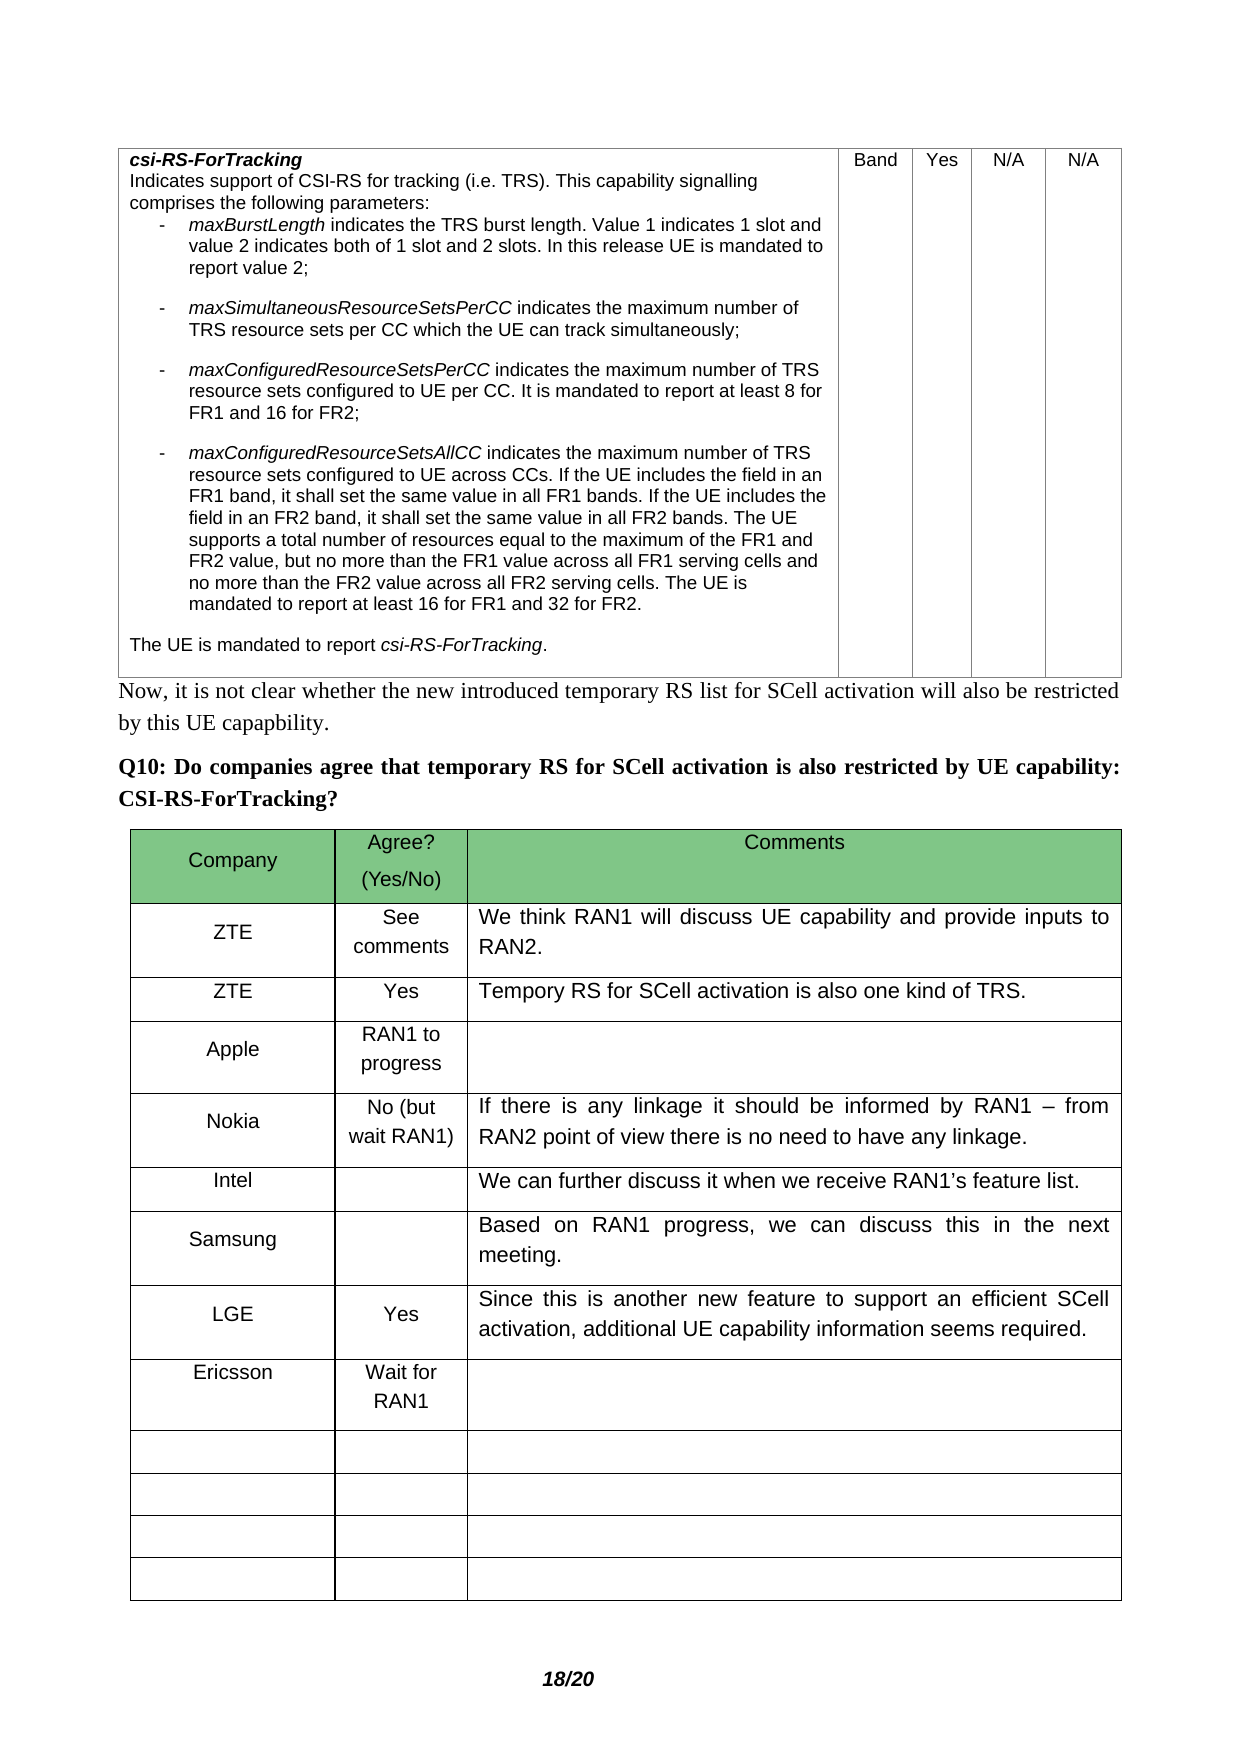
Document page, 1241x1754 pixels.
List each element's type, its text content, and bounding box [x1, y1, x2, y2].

table_cell [131, 1431, 334, 1473]
table_cell [336, 1474, 467, 1515]
table_cell [336, 1212, 467, 1285]
table_cell Tempory RS for SCell activation is also one kind of TRS. [468, 978, 1121, 1021]
table_cell [468, 1022, 1121, 1092]
table_header N/A [1046, 149, 1121, 677]
table_cell If there is any linkage it should be informed by RAN1 – from RAN2 point of view there is no need to have any linkage. [468, 1094, 1121, 1167]
table_cell Based on RAN1 progress, we can discuss this in the next meeting. [468, 1212, 1121, 1285]
table_header Agree? (Yes/No) [336, 830, 467, 903]
text Q10: Do companies agree that temporary RS for SCell activation is also restricted by UE capability: CSI-RS-ForTracking? [118, 753, 1122, 811]
table_cell [131, 1474, 334, 1515]
table_header N/A [972, 149, 1045, 677]
table_cell [336, 1431, 467, 1473]
table_cell [468, 1360, 1121, 1430]
table_cell Since this is another new feature to support an efficient SCell activation, additional UE capability information seems required. [468, 1286, 1121, 1359]
table_cell [468, 1516, 1121, 1557]
table_cell [468, 1474, 1121, 1515]
table_cell ZTE [131, 978, 334, 1021]
table_cell RAN1 to progress [336, 1022, 467, 1092]
table_header Comments [468, 830, 1121, 903]
table_cell Samsung [131, 1212, 334, 1285]
table_cell We think RAN1 will discuss UE capability and provide inputs to RAN2. [468, 904, 1121, 977]
table_cell Wait for RAN1 [336, 1360, 467, 1430]
table_header Company [131, 830, 334, 903]
table_cell [336, 1558, 467, 1599]
table_cell Apple [131, 1022, 334, 1092]
table_cell Yes [336, 1286, 467, 1359]
table_cell [336, 1168, 467, 1211]
table_cell We can further discuss it when we receive RAN1’s feature list. [468, 1168, 1121, 1211]
table_cell [468, 1558, 1121, 1599]
table_cell [468, 1431, 1121, 1473]
table_cell Yes [336, 978, 467, 1021]
table_header Yes [913, 149, 971, 677]
table_cell LGE [131, 1286, 334, 1359]
table_cell [131, 1558, 334, 1599]
table_cell [336, 1516, 467, 1557]
table_cell ZTE [131, 904, 334, 977]
table_header Band [839, 149, 912, 677]
table_cell See comments [336, 904, 467, 977]
table_cell No (but wait RAN1) [336, 1094, 467, 1167]
table_cell Intel [131, 1168, 334, 1211]
table_cell [131, 1516, 334, 1557]
table_header csi-RS-ForTracking Indicates support of CSI-RS for tracking (i.e. TRS). This capability signalling comprises the following parameters: - maxBurstLength indicates the TRS burst length. Value 1 indicates 1 slot and value 2 indicates both of 1 slot and 2 slots. In this release UE is mandated to report value 2; - maxSimultaneousResourceSetsPerCC indicates the maximum number of TRS resource sets per CC which the UE can track simultaneously; - maxConfiguredResourceSetsPerCC indicates the maximum number of TRS resource sets configured to UE per CC. It is mandated to report at least 8 for FR1 and 16 for FR2; - maxConfiguredResourceSetsAllCC indicates the maximum number of TRS resource sets configured to UE across CCs. If the UE includes the field in an FR1 band, it shall set the same value in all FR1 bands. If the UE includes the field in an FR2 band, it shall set the same value in all FR2 bands. The UE supports a total number of resources equal to the maximum of the FR1 and FR2 value, but no more than the FR1 value across all FR1 serving cells and no more than the FR2 value across all FR2 serving cells. The UE is mandated to report at least 16 for FR1 and 32 for FR2. The UE is mandated to report csi-RS-ForTracking. [119, 149, 838, 677]
text Now, it is not clear whether the new introduced temporary RS list for SCell activation will also be restricted by this UE capapbility. [118, 678, 1122, 736]
table_cell Nokia [131, 1094, 334, 1167]
table_cell Ericsson [131, 1360, 334, 1430]
